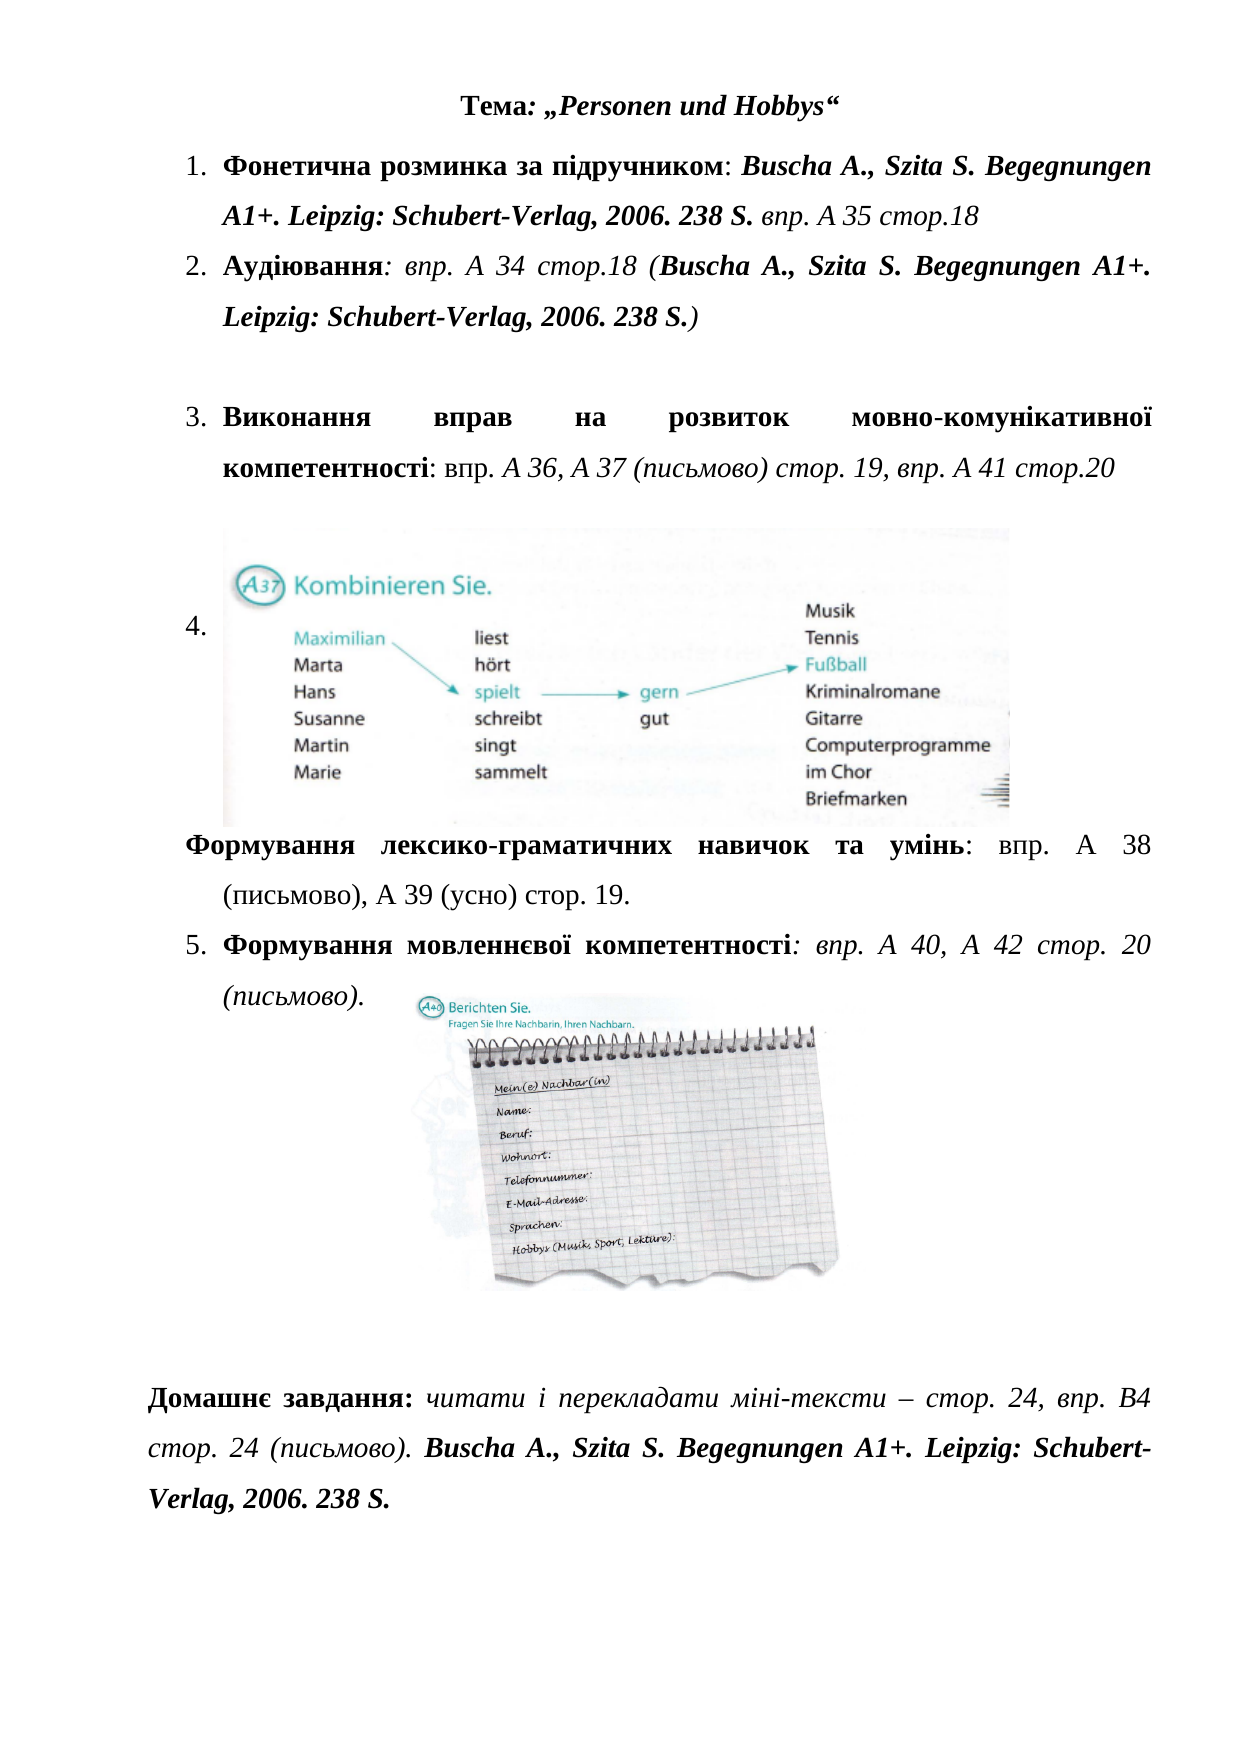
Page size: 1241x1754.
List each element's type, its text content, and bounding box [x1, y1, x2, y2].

text Домашнє завдання: читати і перекладати міні-тексти – стор. 24, впр. В4 стор. 24 (письмово). Buscha A., Szita S. Begegnungen A1+. Leipzig: Schubert-Verlag, 2006. 238 S. [148, 1380, 1152, 1514]
list Формування лексико-граматичних навичок та умінь: впр. А 38 (письмово), А 39 (усно) стор. 19. [185, 608, 1152, 911]
list Аудіювання: впр. А 34 стор.18 (Buscha A., Szita S. Begegnungen A1+. Leipzig: Schubert-Verlag, 2006. 238 S.) [185, 248, 1152, 332]
list Виконання вправ на розвиток мовно-комунікативної компетентності: впр. А 36, А 37 (письмово) стор. 19, впр. А 41 стор.20 [185, 399, 1152, 483]
text Тема: „Personen und Hobbys“ [148, 88, 1152, 122]
picture [223, 528, 1010, 827]
list Фонетична розминка за підручником: Buscha A., Szita S. Begegnungen A1+. Leipzig: Schubert-Verlag, 2006. 238 S. впр. А 35 стор.18 [185, 148, 1152, 232]
picture [410, 993, 866, 1291]
list Формування мовленнєвої компетентності: впр. А 40, А 42 стор. 20 (письмово). [185, 927, 1152, 1011]
